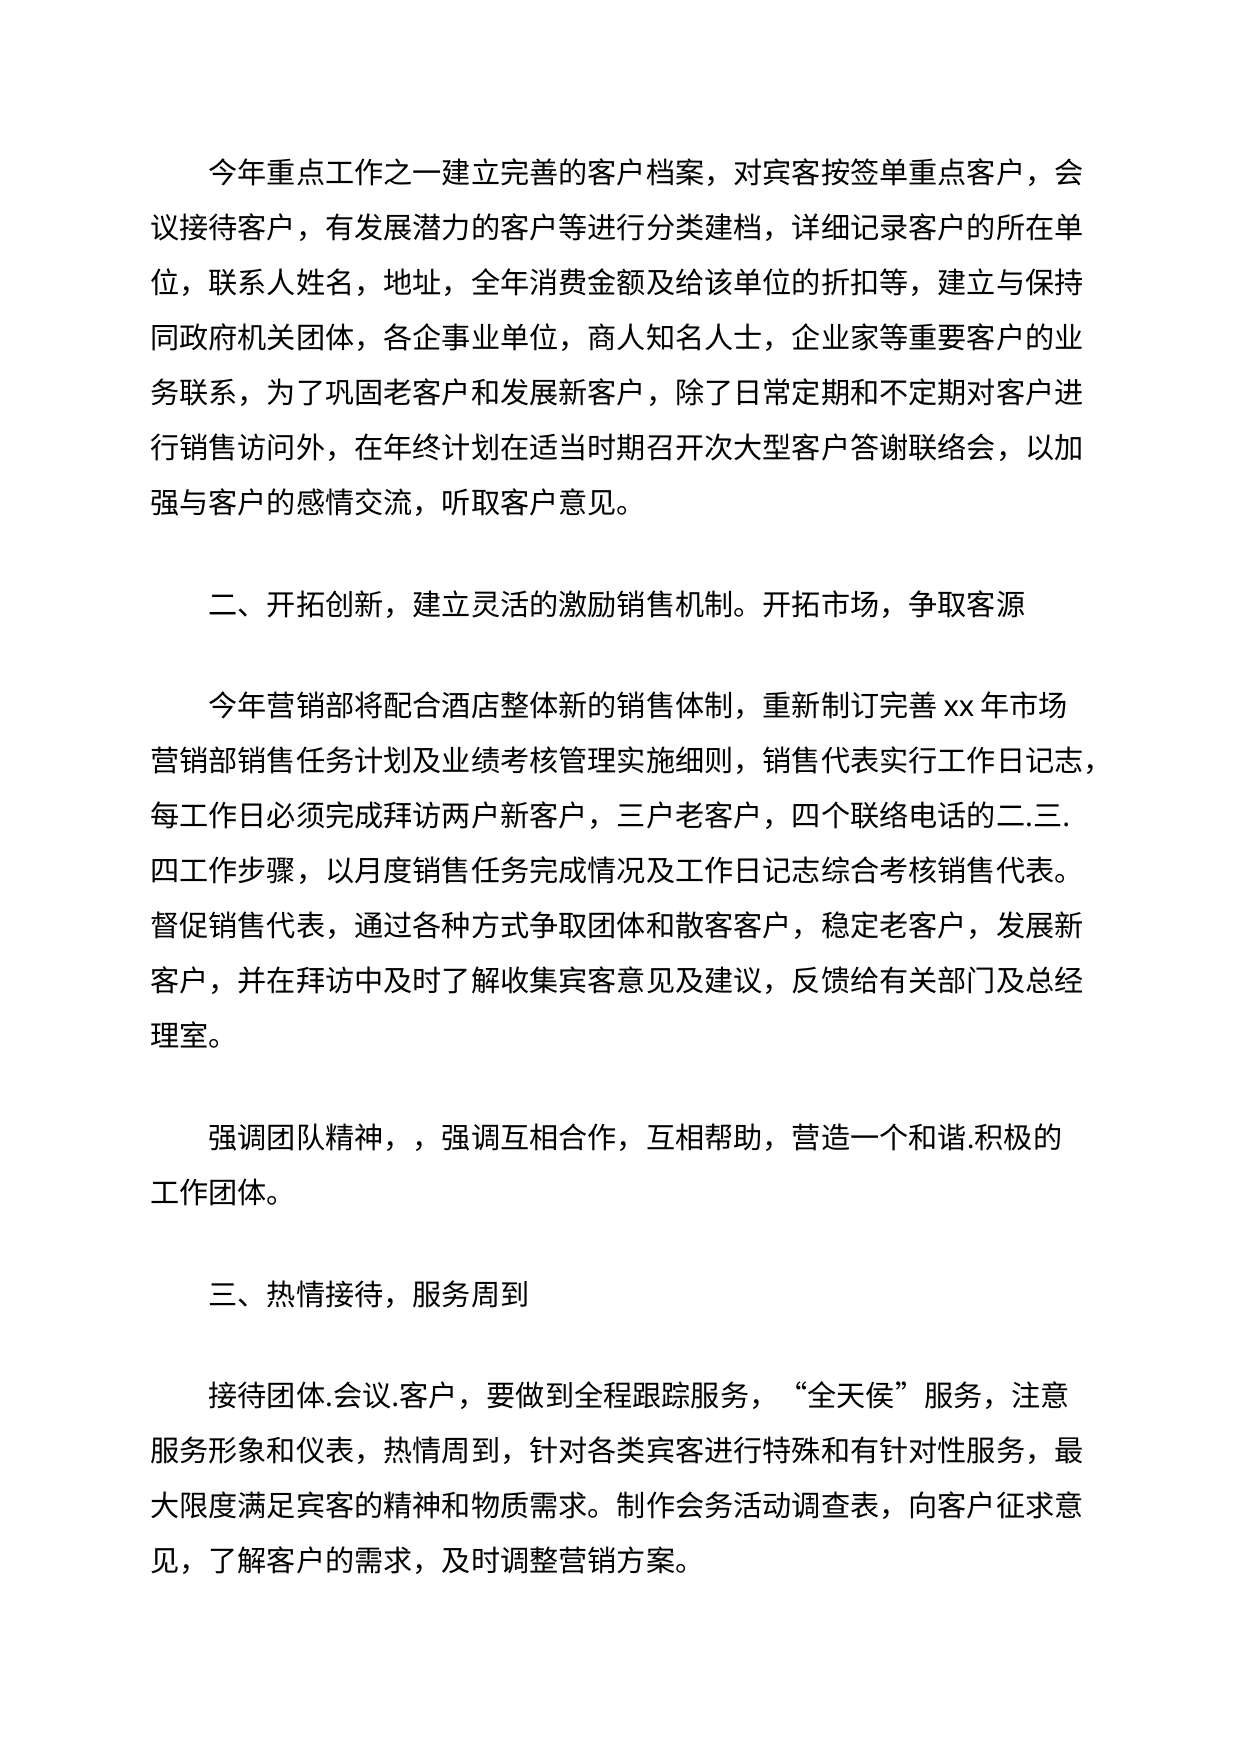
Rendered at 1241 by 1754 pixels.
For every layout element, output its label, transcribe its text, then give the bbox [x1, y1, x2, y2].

text 三、热情接待，服务周到 [150, 1271, 1090, 1313]
text 二、开拓创新，建立灵活的激励销售机制。开拓市场，争取客源 [150, 581, 1090, 623]
text 接待团体.会议.客户，要做到全程跟踪服务，“全天侯”服务，注意服务形象和仪表，热情周到，针对各类宾客进行特殊和有针对性服务，最大限度满足宾客的精神和物质需求。制作会务活动调查表，向客户征求意见，了解客户的需求，及时调整营销方案。 [150, 1373, 1090, 1580]
text 今年营销部将配合酒店整体新的销售体制，重新制订完善xx年市场营销部销售任务计划及业绩考核管理实施细则，销售代表实行工作日记志，每工作日必须完成拜访两户新客户，三户老客户，四个联络电话的二.三.四工作步骤，以月度销售任务完成情况及工作日记志综合考核销售代表。督促销售代表，通过各种方式争取团体和散客客户，稳定老客户，发展新客户，并在拜访中及时了解收集宾客意见及建议，反馈给有关部门及总经理室。 [150, 683, 1090, 1055]
text 强调团队精神，，强调互相合作，互相帮助，营造一个和谐.积极的工作团体。 [150, 1114, 1090, 1212]
text 今年重点工作之一建立完善的客户档案，对宾客按签单重点客户，会议接待客户，有发展潜力的客户等进行分类建档，详细记录客户的所在单位，联系人姓名，地址，全年消费金额及给该单位的折扣等，建立与保持同政府机关团体，各企事业单位，商人知名人士，企业家等重要客户的业务联系，为了巩固老客户和发展新客户，除了日常定期和不定期对客户进行销售访问外，在年终计划在适当时期召开次大型客户答谢联络会，以加强与客户的感情交流，听取客户意见。 [150, 150, 1090, 522]
